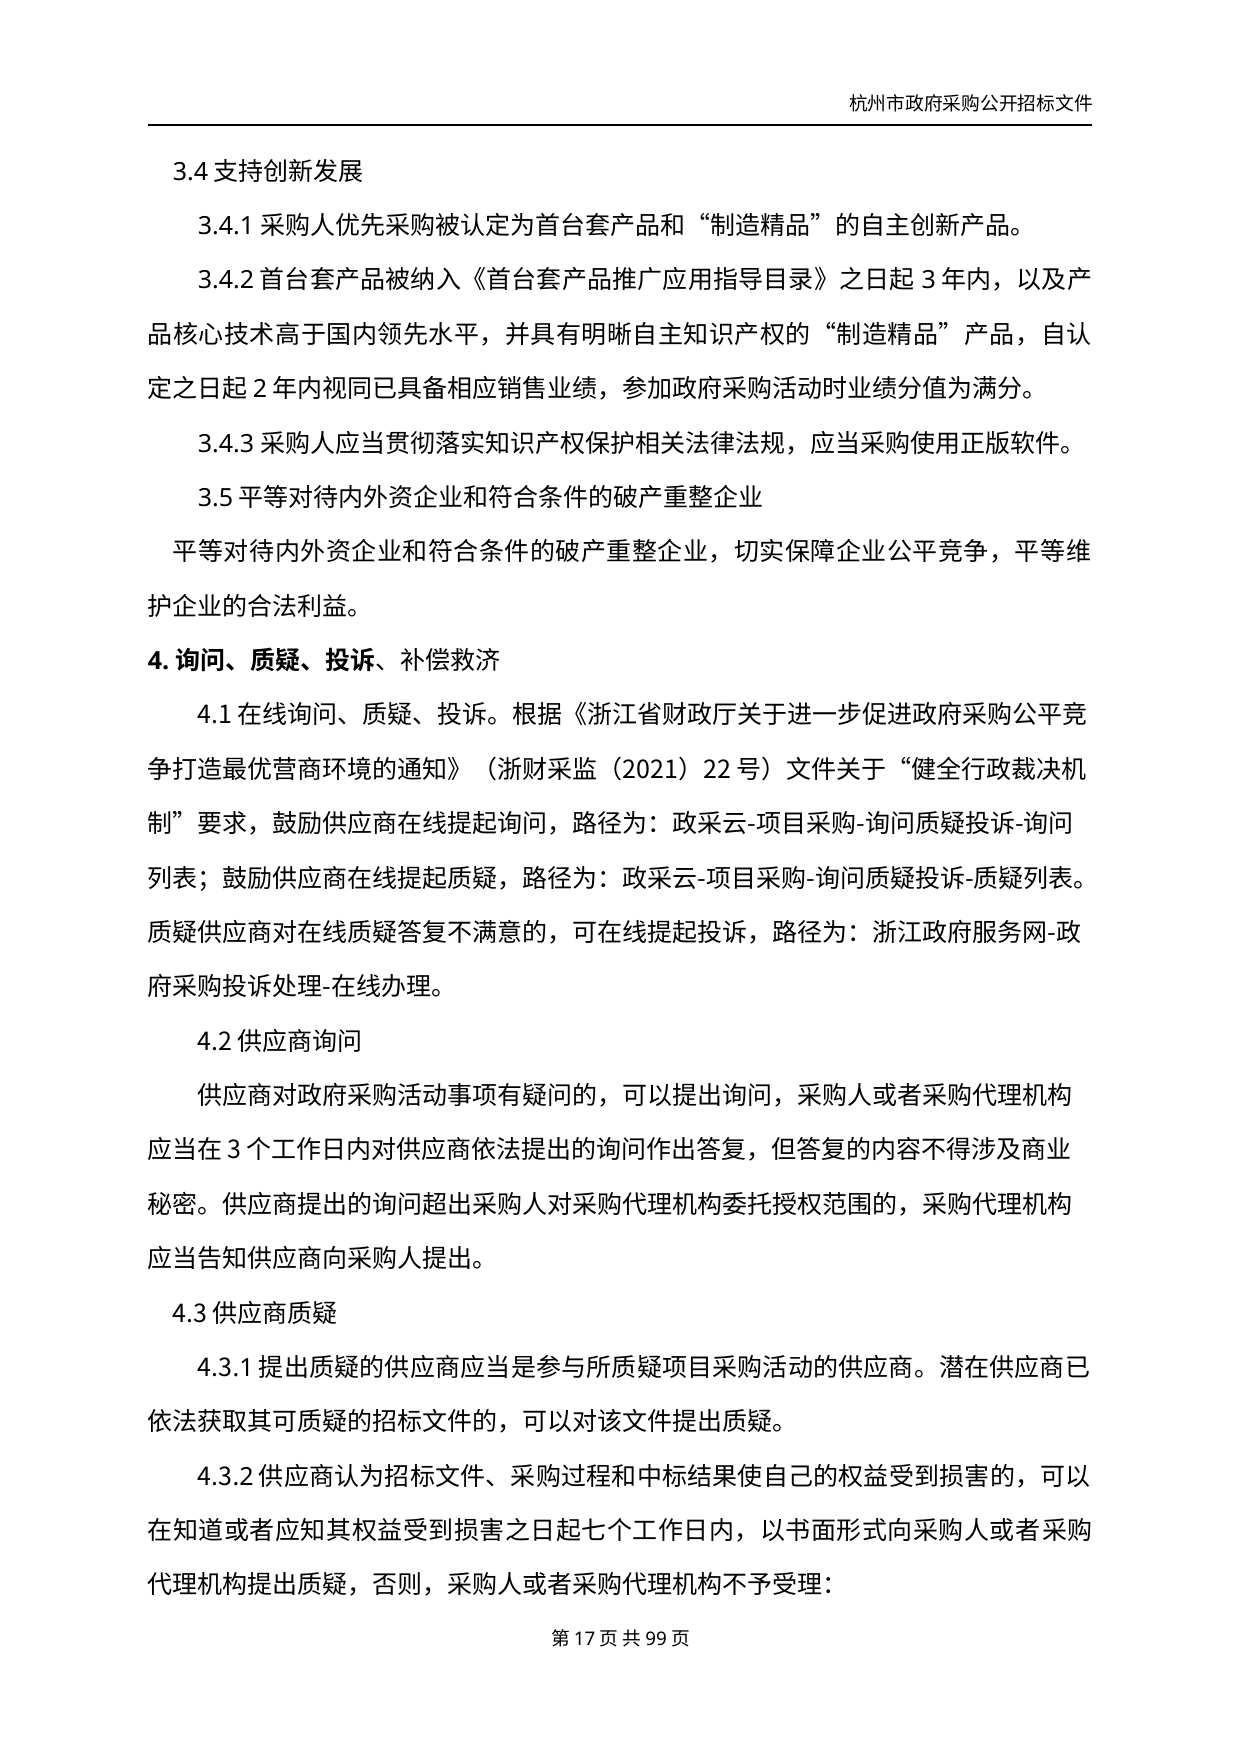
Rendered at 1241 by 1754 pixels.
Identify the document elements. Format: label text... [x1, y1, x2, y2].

text 4.3供应商质疑 [148, 1293, 1092, 1329]
text 4.1在线询问、质疑、投诉。根据《浙江省财政厅关于进一步促进政府采购公平竞争打造最优营商环境的通知》（浙财采监（2021）22号）文件关于“健全行政裁决机制”要求，鼓励供应商在线提起询问，路径为：政采云-项目采购-询问质疑投诉-询问列表；鼓励供应商在线提起质疑，路径为：政采云-项目采购-询问质疑投诉-质疑列表。质疑供应商对在线质疑答复不满意的，可在线提起投诉，路径为：浙江政府服务网-政府采购投诉处理-在线办理。 [148, 695, 1092, 1003]
text 3.4支持创新发展 [148, 151, 1092, 187]
text 4.3.1提出质疑的供应商应当是参与所质疑项目采购活动的供应商。潜在供应商已依法获取其可质疑的招标文件的，可以对该文件提出质疑。 [148, 1347, 1092, 1438]
text 供应商对政府采购活动事项有疑问的，可以提出询问，采购人或者采购代理机构应当在3个工作日内对供应商依法提出的询问作出答复，但答复的内容不得涉及商业秘密。供应商提出的询问超出采购人对采购代理机构委托授权范围的，采购代理机构应当告知供应商向采购人提出。 [148, 1076, 1092, 1275]
text 3.5平等对待内外资企业和符合条件的破产重整企业 [148, 477, 1092, 514]
text 3.4.2首台套产品被纳入《首台套产品推广应用指导目录》之日起3年内，以及产品核心技术高于国内领先水平，并具有明晰自主知识产权的“制造精品”产品，自认定之日起2年内视同已具备相应销售业绩，参加政府采购活动时业绩分值为满分。 [148, 260, 1092, 405]
text 平等对待内外资企业和符合条件的破产重整企业，切实保障企业公平竞争，平等维护企业的合法利益。 4. 询问、质疑、投诉、补偿救济 [148, 532, 1092, 677]
text 3.4.1 采购人优先采购被认定为首台套产品和“制造精品”的自主创新产品。 [148, 206, 1092, 242]
text 4.2供应商询问 [148, 1021, 1092, 1057]
text 4.3.2供应商认为招标文件、采购过程和中标结果使自己的权益受到损害的，可以在知道或者应知其权益受到损害之日起七个工作日内，以书面形式向采购人或者采购代理机构提出质疑，否则，采购人或者采购代理机构不予受理： [148, 1456, 1092, 1601]
subtitle 3.4.3 采购人应当贯彻落实知识产权保护相关法律法规，应当采购使用正版软件。 [148, 423, 1092, 459]
